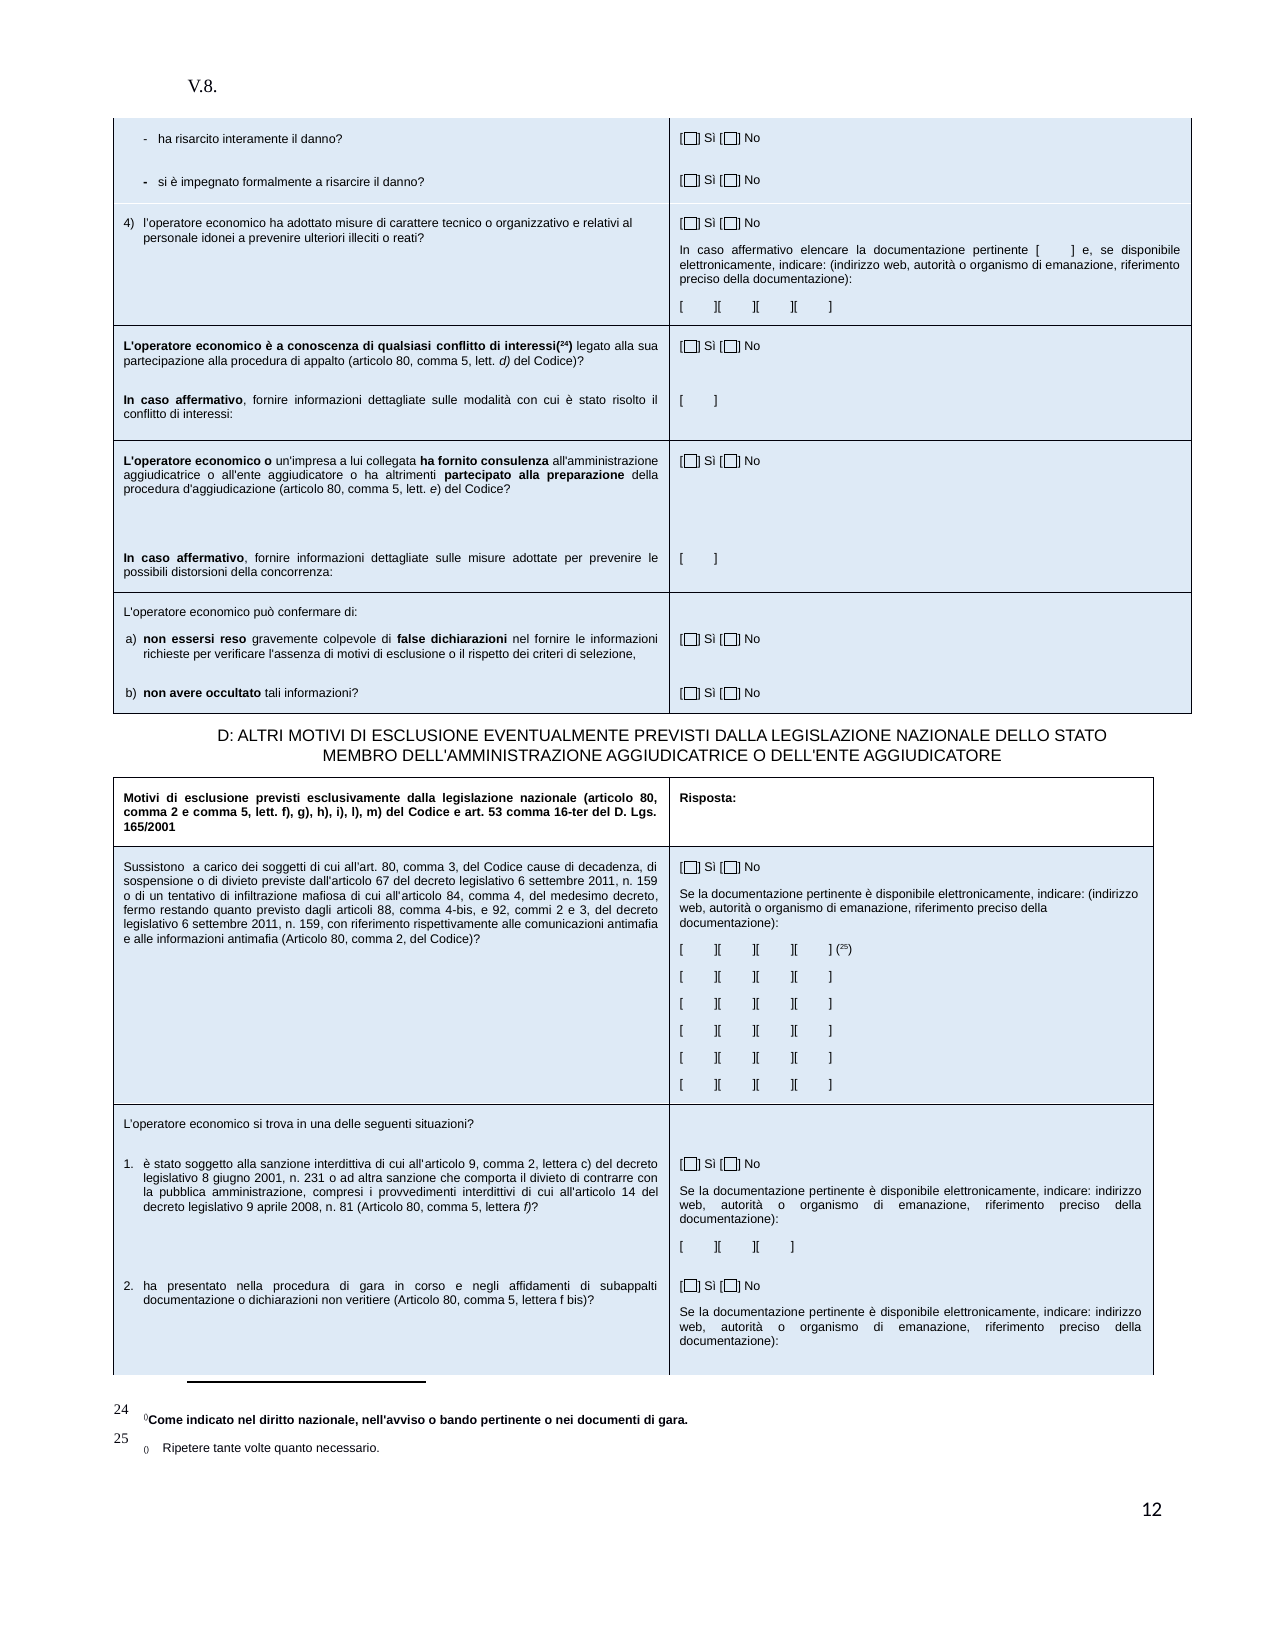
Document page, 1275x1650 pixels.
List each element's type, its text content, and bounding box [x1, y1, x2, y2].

table_cell In caso affermativo, fornire informazioni dettagliate sulle modalità con cui è stato risolto il conflitto di interessi: [114, 380, 669, 440]
table_cell Sussistono a carico dei soggetti di cui all’art. 80, comma 3, del Codice cause di decadenza, di sospensione o di divieto previste dall'articolo 67 del decreto legislativo 6 settembre 2011, n. 159 o di un tentativo di infiltrazione mafiosa di cui all'articolo 84, comma 4, del medesimo decreto, fermo restando quanto previsto dagli articoli 88, comma 4-bis, e 92, commi 2 e 3, del decreto legislativo 6 settembre 2011, n. 159, con riferimento rispettivamente alle comunicazioni antimafia e alle informazioni antimafia (Articolo 80, comma 2, del Codice)? [114, 847, 669, 1103]
table_cell è stato soggetto alla sanzione interdittiva di cui all'articolo 9, comma 2, lettera c) del decreto legislativo 8 giugno 2001, n. 231 o ad altra sanzione che comporta il divieto di contrarre con la pubblica amministrazione, compresi i provvedimenti interdittivi di cui all'articolo 14 del decreto legislativo 9 aprile 2008, n. 81 (Articolo 80, comma 5, lettera f)? [114, 1144, 669, 1266]
table_cell [] Sì [] No Se la documentazione pertinente è disponibile elettronicamente, indicare: (indirizzo web, autorità o organismo di emanazione, riferimento preciso della documentazione): [ ][ ][ ][ ] () [ ][ ][ ][ ] [ ][ ][ ][ ] [ ][ ][ ][ ] [ ][ ][ ][ ] [ ][ ][ ][ ] [670, 847, 1153, 1103]
table_cell L'operatore economico può confermare di: non essersi reso gravemente colpevole di false dichiarazioni nel fornire le informazioni richieste per verificare l'assenza di motivi di esclusione o il rispetto dei criteri di selezione, [114, 593, 669, 673]
table_header Motivi di esclusione previsti esclusivamente dalla legislazione nazionale (articolo 80, comma 2 e comma 5, lett. f), g), h), i), l), m) del Codice e art. 53 comma 16-ter del D. Lgs. 165/2001 [114, 778, 669, 846]
table_cell l’operatore economico ha adottato misure di carattere tecnico o organizzativo e relativi al personale idonei a prevenire ulteriori illeciti o reati? [114, 204, 669, 325]
table_cell [] Sì [] No [670, 118, 1191, 160]
title D: Altri motivi di esclusione eventualmente previsti dalla legislazione nazionale dello Stato membro dell'amministrazione aggiudicatrice o dell'ente aggiudicatore [187, 726, 1137, 764]
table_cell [114, 118, 669, 160]
table_cell si è impegnato formalmente a risarcire il danno? [114, 160, 669, 203]
table_cell [] Sì [] No [670, 673, 1191, 713]
table_cell [ ] [670, 380, 1191, 440]
table_cell [670, 1105, 1153, 1144]
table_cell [114, 1266, 669, 1375]
table_cell L'operatore economico o un'impresa a lui collegata ha fornito consulenza all'amministrazione aggiudicatrice o all'ente aggiudicatore o ha altrimenti partecipato alla preparazione della procedura d'aggiudicazione (articolo 80, comma 5, lett. e) del Codice? [114, 441, 669, 538]
table_cell [ ] [670, 538, 1191, 592]
table_header Risposta: [670, 778, 1153, 846]
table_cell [670, 1266, 1153, 1375]
table_cell [] Sì [] No [670, 326, 1191, 380]
table_cell In caso affermativo, fornire informazioni dettagliate sulle misure adottate per prevenire le possibili distorsioni della concorrenza: [114, 538, 669, 592]
table_cell L'operatore economico è a conoscenza di qualsiasi conflitto di interessi() legato alla sua partecipazione alla procedura di appalto (articolo 80, comma 5, lett. d) del Codice)? [114, 326, 669, 380]
table_cell [] Sì [] No [670, 441, 1191, 538]
table_cell [] Sì [] No [670, 593, 1191, 673]
table_cell L’operatore economico si trova in una delle seguenti situazioni? [114, 1105, 669, 1144]
table_cell non avere occultato tali informazioni? [114, 673, 669, 713]
table_cell [] Sì [] No [670, 160, 1191, 203]
